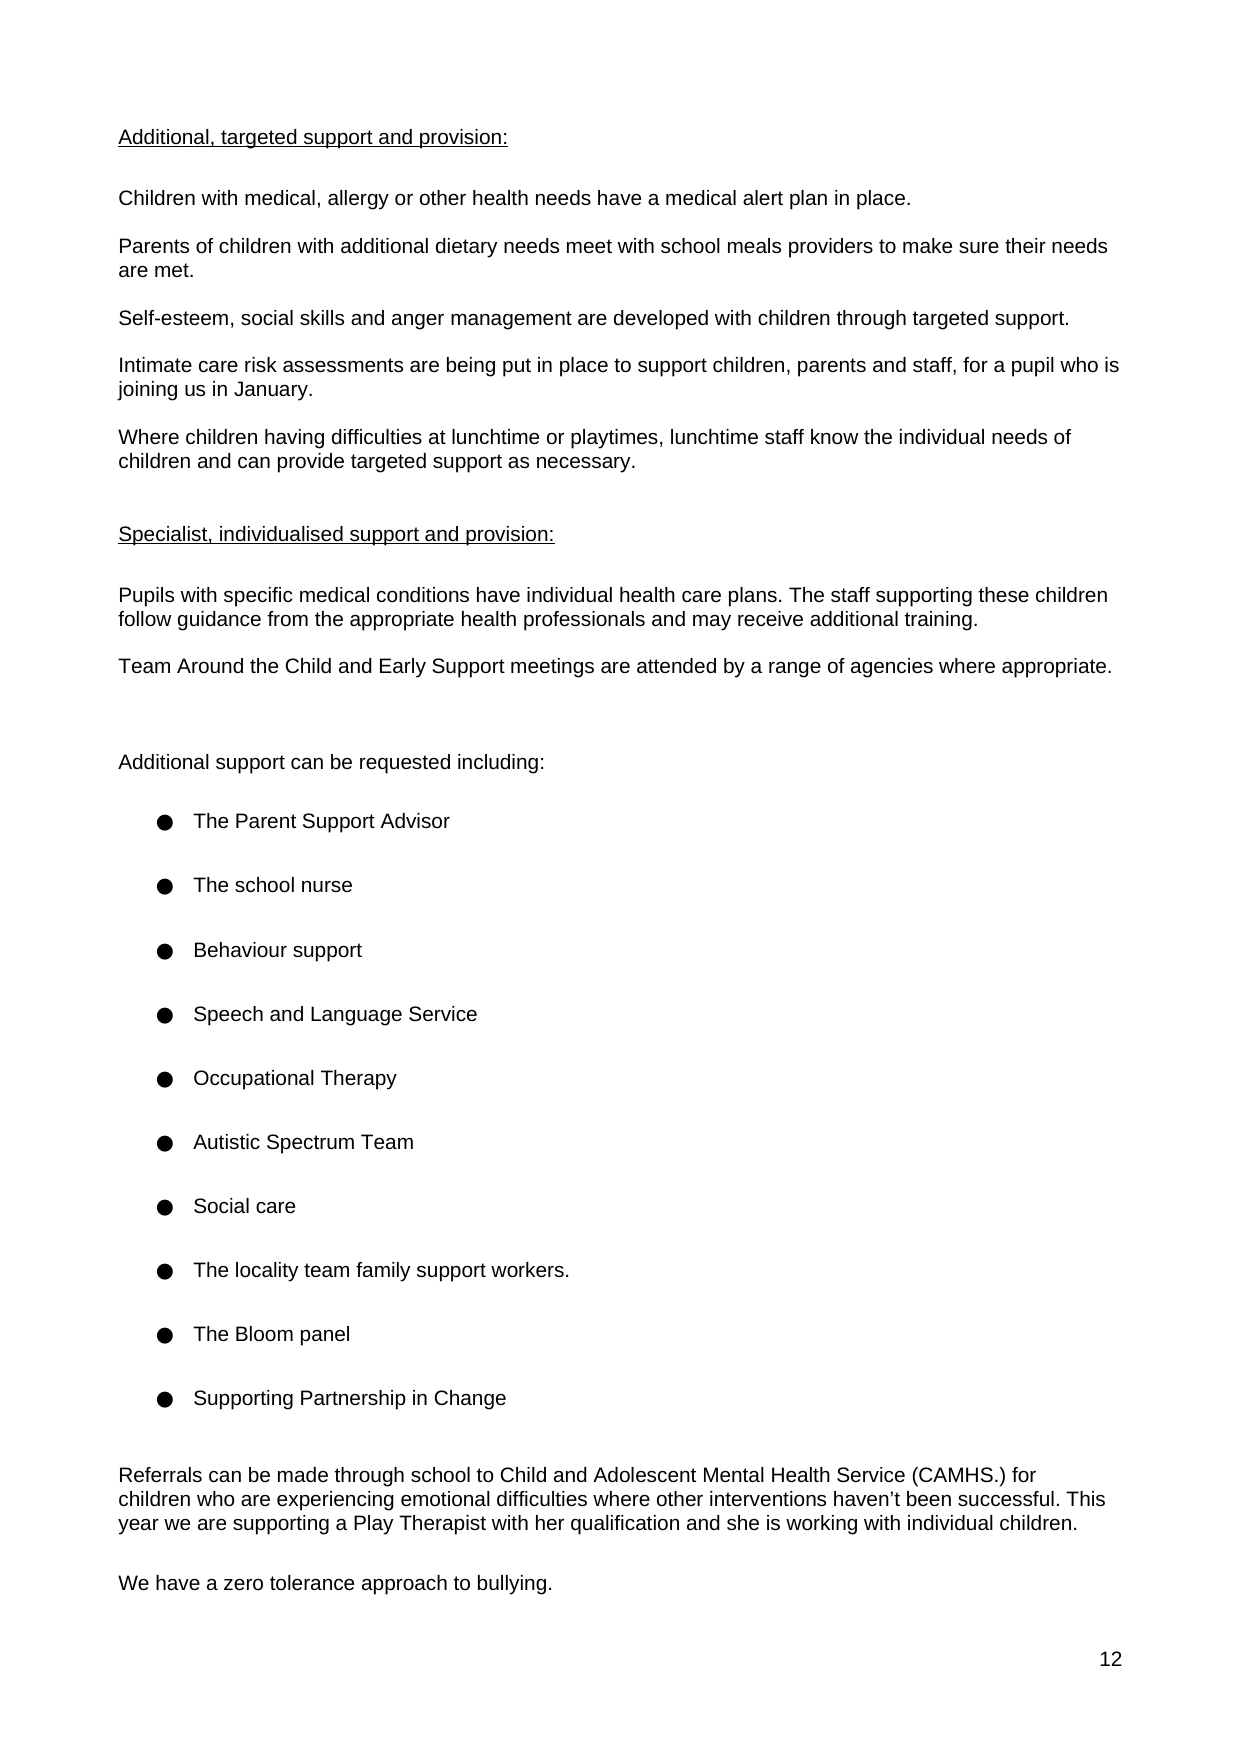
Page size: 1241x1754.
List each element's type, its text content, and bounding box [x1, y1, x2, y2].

text Self-esteem, social skills and anger management are developed with children through targeted support. [118, 305, 1122, 329]
list Speech and Language Service [156, 990, 1122, 1033]
text Team Around the Child and Early Support meetings are attended by a range of agencies where appropriate. [118, 654, 1122, 678]
list Autistic Spectrum Team [156, 1118, 1122, 1161]
list Behaviour support [156, 926, 1122, 969]
list The locality team family support workers. [156, 1246, 1122, 1289]
list The Parent Support Advisor [156, 798, 1122, 841]
text Referrals can be made through school to Child and Adolescent Mental Health Service (CAMHS.) for [118, 1463, 1122, 1487]
text Additional support can be requested including: [118, 750, 1122, 774]
text Specialist, individualised support and provision: [118, 522, 1122, 546]
text We have a zero tolerance approach to bullying. [118, 1571, 1122, 1595]
list Supporting Partnership in Change [156, 1374, 1122, 1417]
text Children with medical, allergy or other health needs have a medical alert plan in place. [118, 186, 1122, 209]
text Additional, targeted support and provision: [118, 125, 1122, 149]
list The Bloom panel [156, 1311, 1122, 1353]
text Pupils with specific medical conditions have individual health care plans. The staff supporting these children follow guidance from the appropriate health professionals and may receive additional training. [118, 582, 1122, 630]
list Social care [156, 1182, 1122, 1225]
text Intimate care risk assessments are being put in place to support children, parents and staff, for a pupil who is joining us in January. [118, 353, 1122, 401]
text children who are experiencing emotional difficulties where other interventions haven’t been successful. This year we are supporting a Play Therapist with her qualification and she is working with individual children. [118, 1487, 1122, 1534]
list Occupational Therapy [156, 1054, 1122, 1097]
text Where children having difficulties at lunchtime or playtimes, lunchtime staff know the individual needs of children and can provide targeted support as necessary. [118, 425, 1122, 473]
list The school nurse [156, 862, 1122, 905]
text Parents of children with additional dietary needs meet with school meals providers to make sure their needs are met. [118, 233, 1122, 281]
